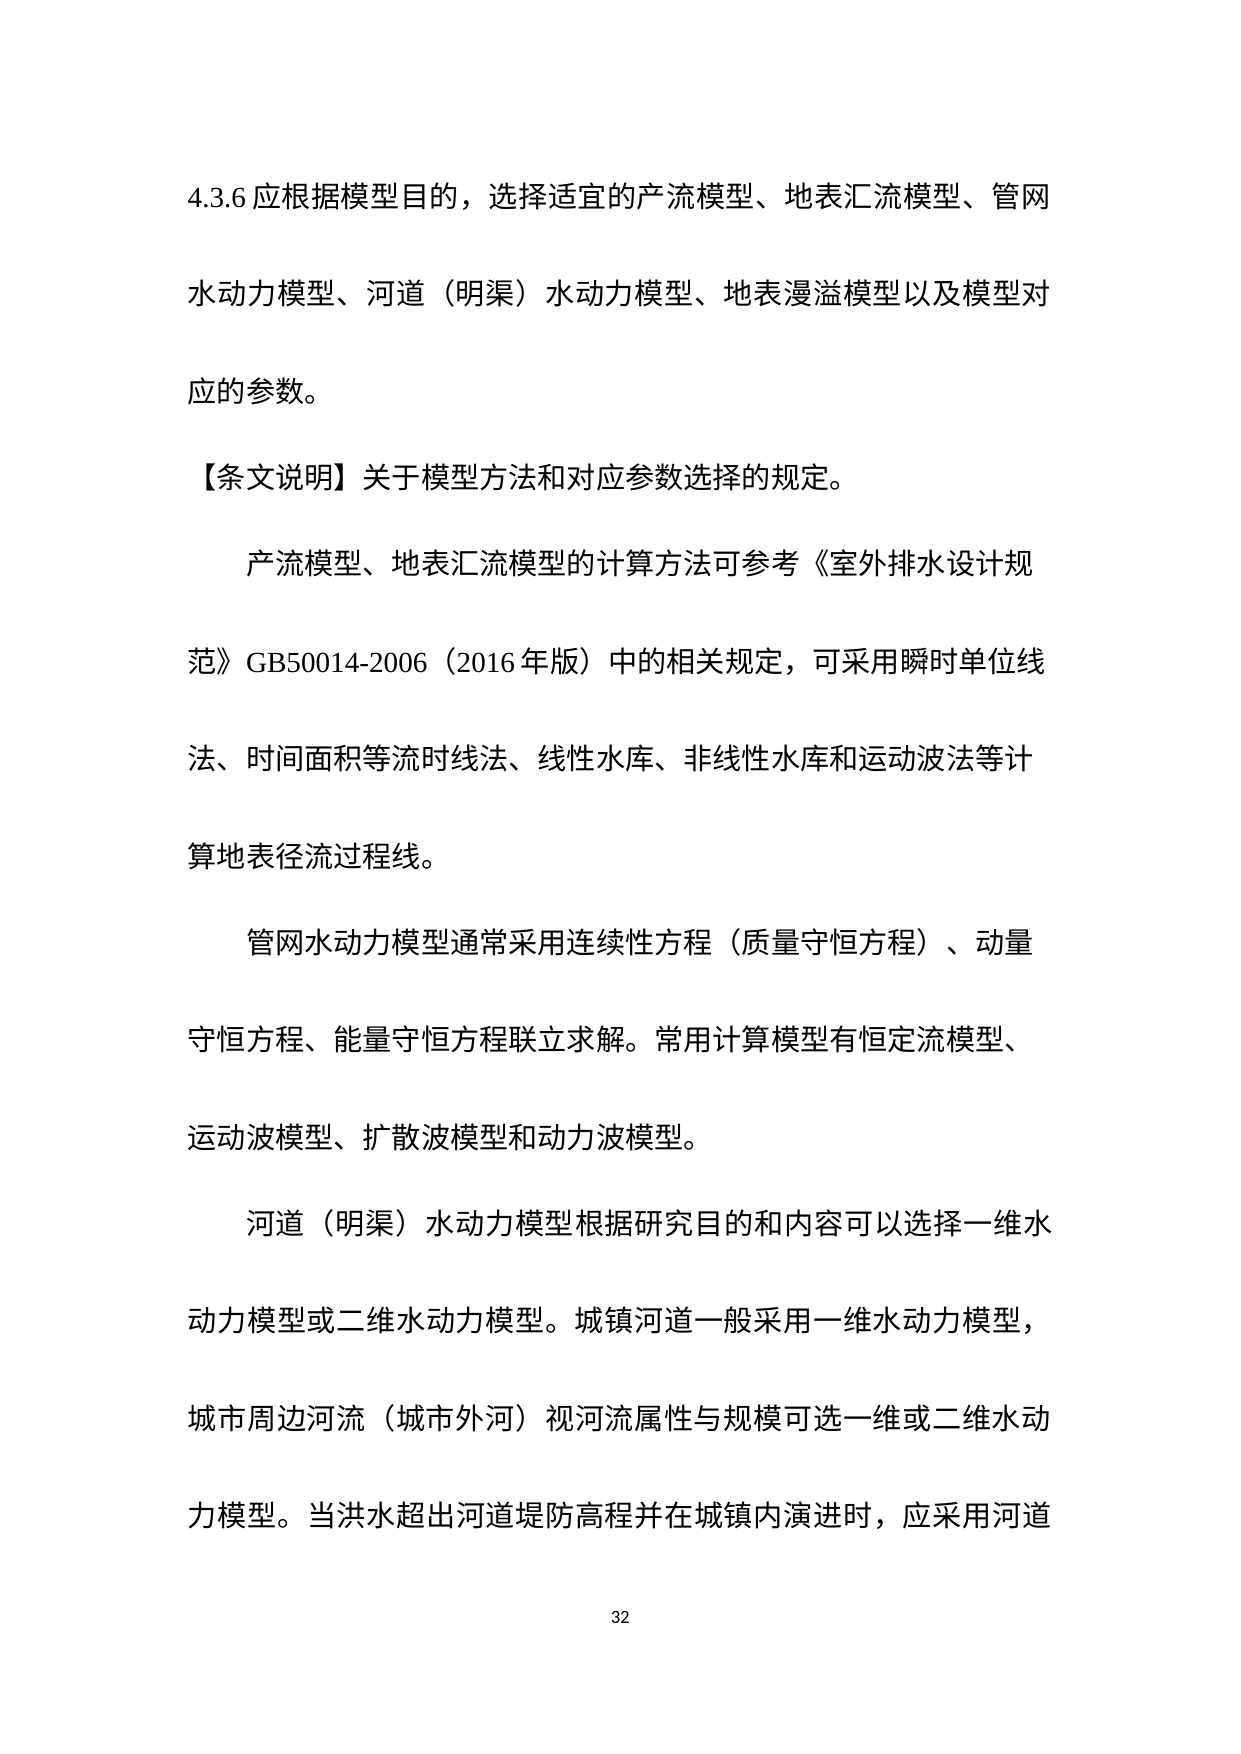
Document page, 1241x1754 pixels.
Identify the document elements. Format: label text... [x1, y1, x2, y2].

text 【条文说明】关于模型方法和对应参数选择的规定。 [187, 443, 1053, 508]
text 4.3.6应根据模型目的，选择适宜的产流模型、地表汇流模型、管网水动力模型、河道（明渠）水动力模型、地表漫溢模型以及模型对应的参数。 [187, 162, 1053, 422]
text 产流模型、地表汇流模型的计算方法可参考《室外排水设计规范》GB50014-2006（2016年版）中的相关规定，可采用瞬时单位线法、时间面积等流时线法、线性水库、非线性水库和运动波法等计算地表径流过程线。 [187, 529, 1053, 887]
text 管网水动力模型通常采用连续性方程（质量守恒方程）、动量守恒方程、能量守恒方程联立求解。常用计算模型有恒定流模型、运动波模型、扩散波模型和动力波模型。 [187, 908, 1053, 1168]
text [187, 1189, 1053, 1547]
